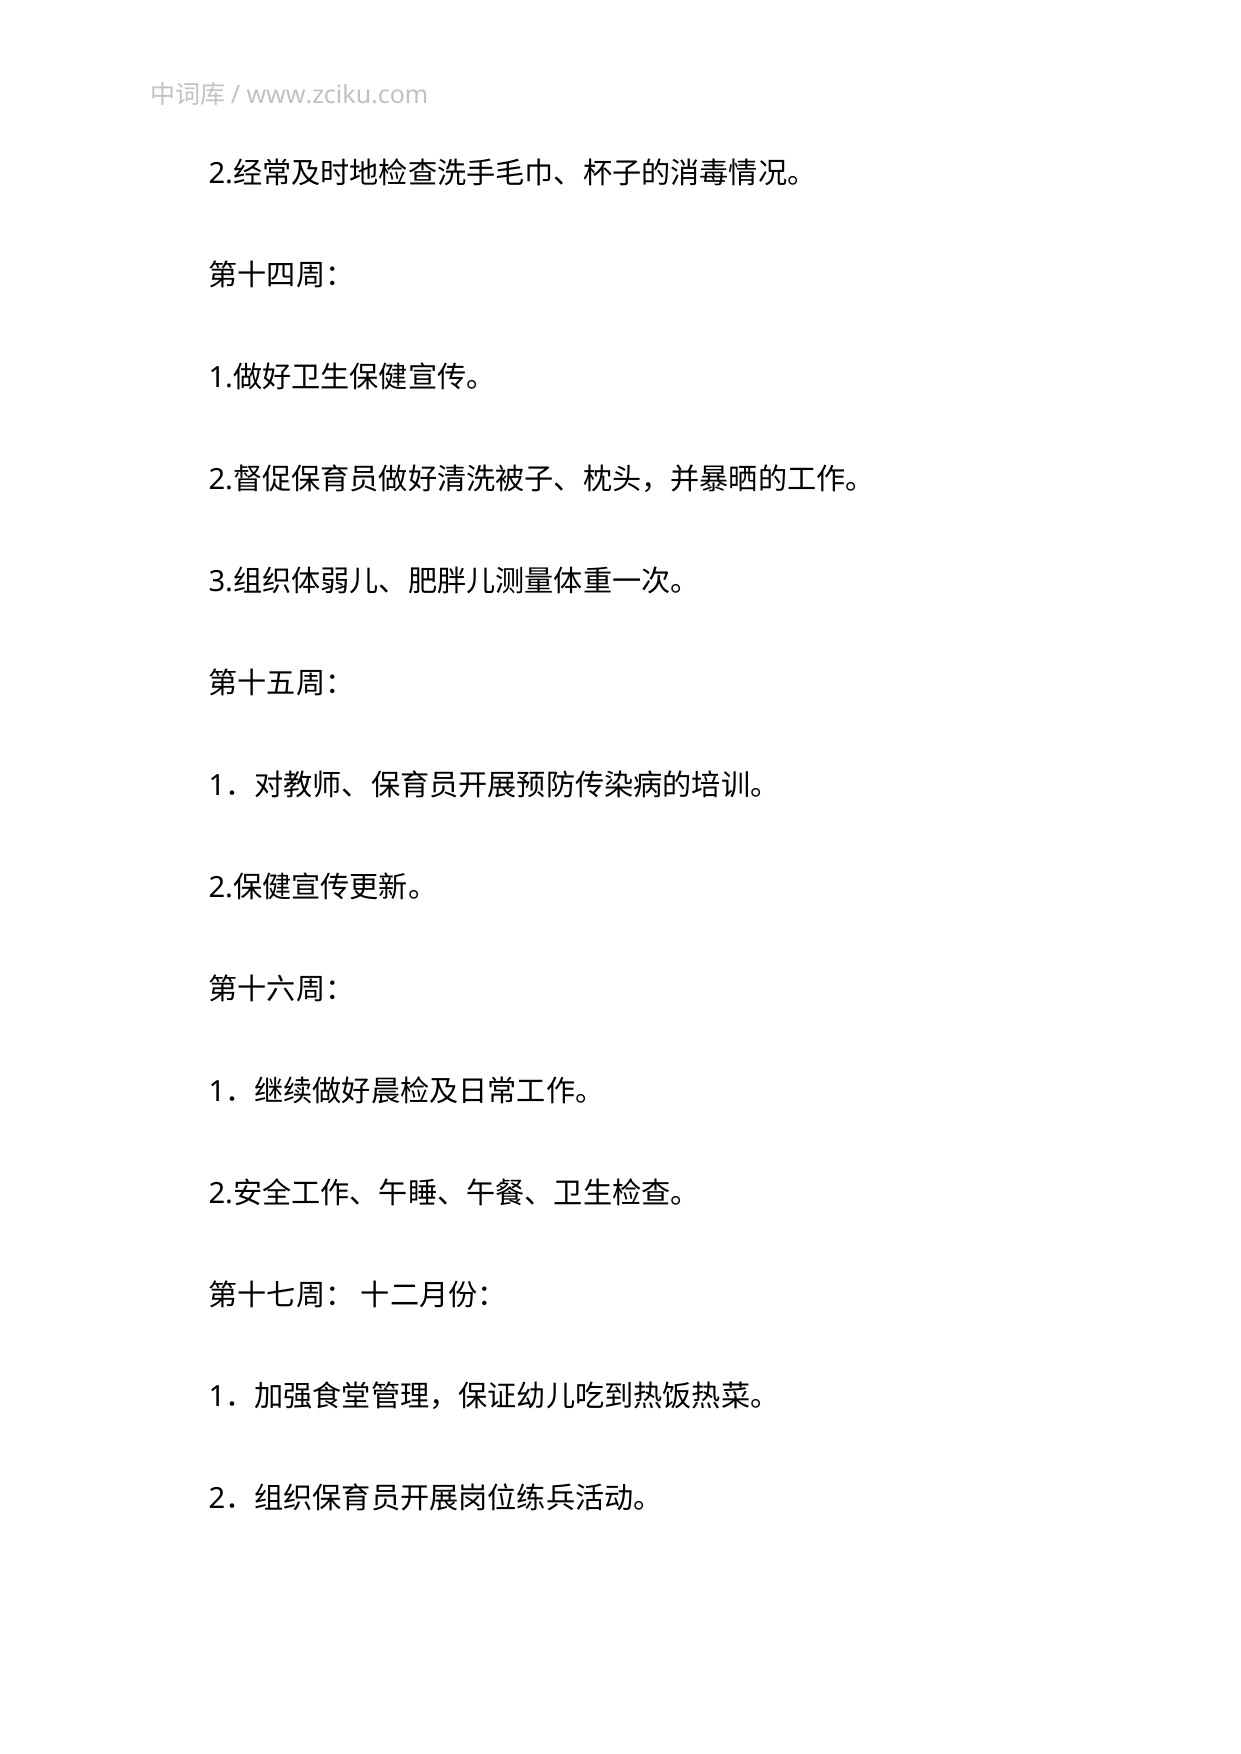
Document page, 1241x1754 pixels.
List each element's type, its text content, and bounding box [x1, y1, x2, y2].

text 2．组织保育员开展岗位练兵活动。 [150, 1475, 1090, 1517]
text 1．继续做好晨检及日常工作。 [150, 1067, 1090, 1109]
text 2.保健宣传更新。 [150, 863, 1090, 906]
text 1．对教师、保育员开展预防传染病的培训。 [150, 761, 1090, 804]
text 2.督促保育员做好清洗被子、枕头，并暴晒的工作。 [150, 456, 1090, 498]
text 2.安全工作、午睡、午餐、卫生检查。 [150, 1169, 1090, 1212]
text 2.经常及时地检查洗手毛巾、杯子的消毒情况。 [150, 150, 1090, 192]
text 1.做好卫生保健宣传。 [150, 354, 1090, 396]
text 第十七周： 十二月份： [150, 1271, 1090, 1313]
text 第十六周： [150, 965, 1090, 1008]
text 3.组织体弱儿、肥胖儿测量体重一次。 [150, 558, 1090, 600]
text 1．加强食堂管理，保证幼儿吃到热饭热菜。 [150, 1373, 1090, 1415]
text 第十五周： [150, 660, 1090, 702]
text 第十四周： [150, 252, 1090, 294]
